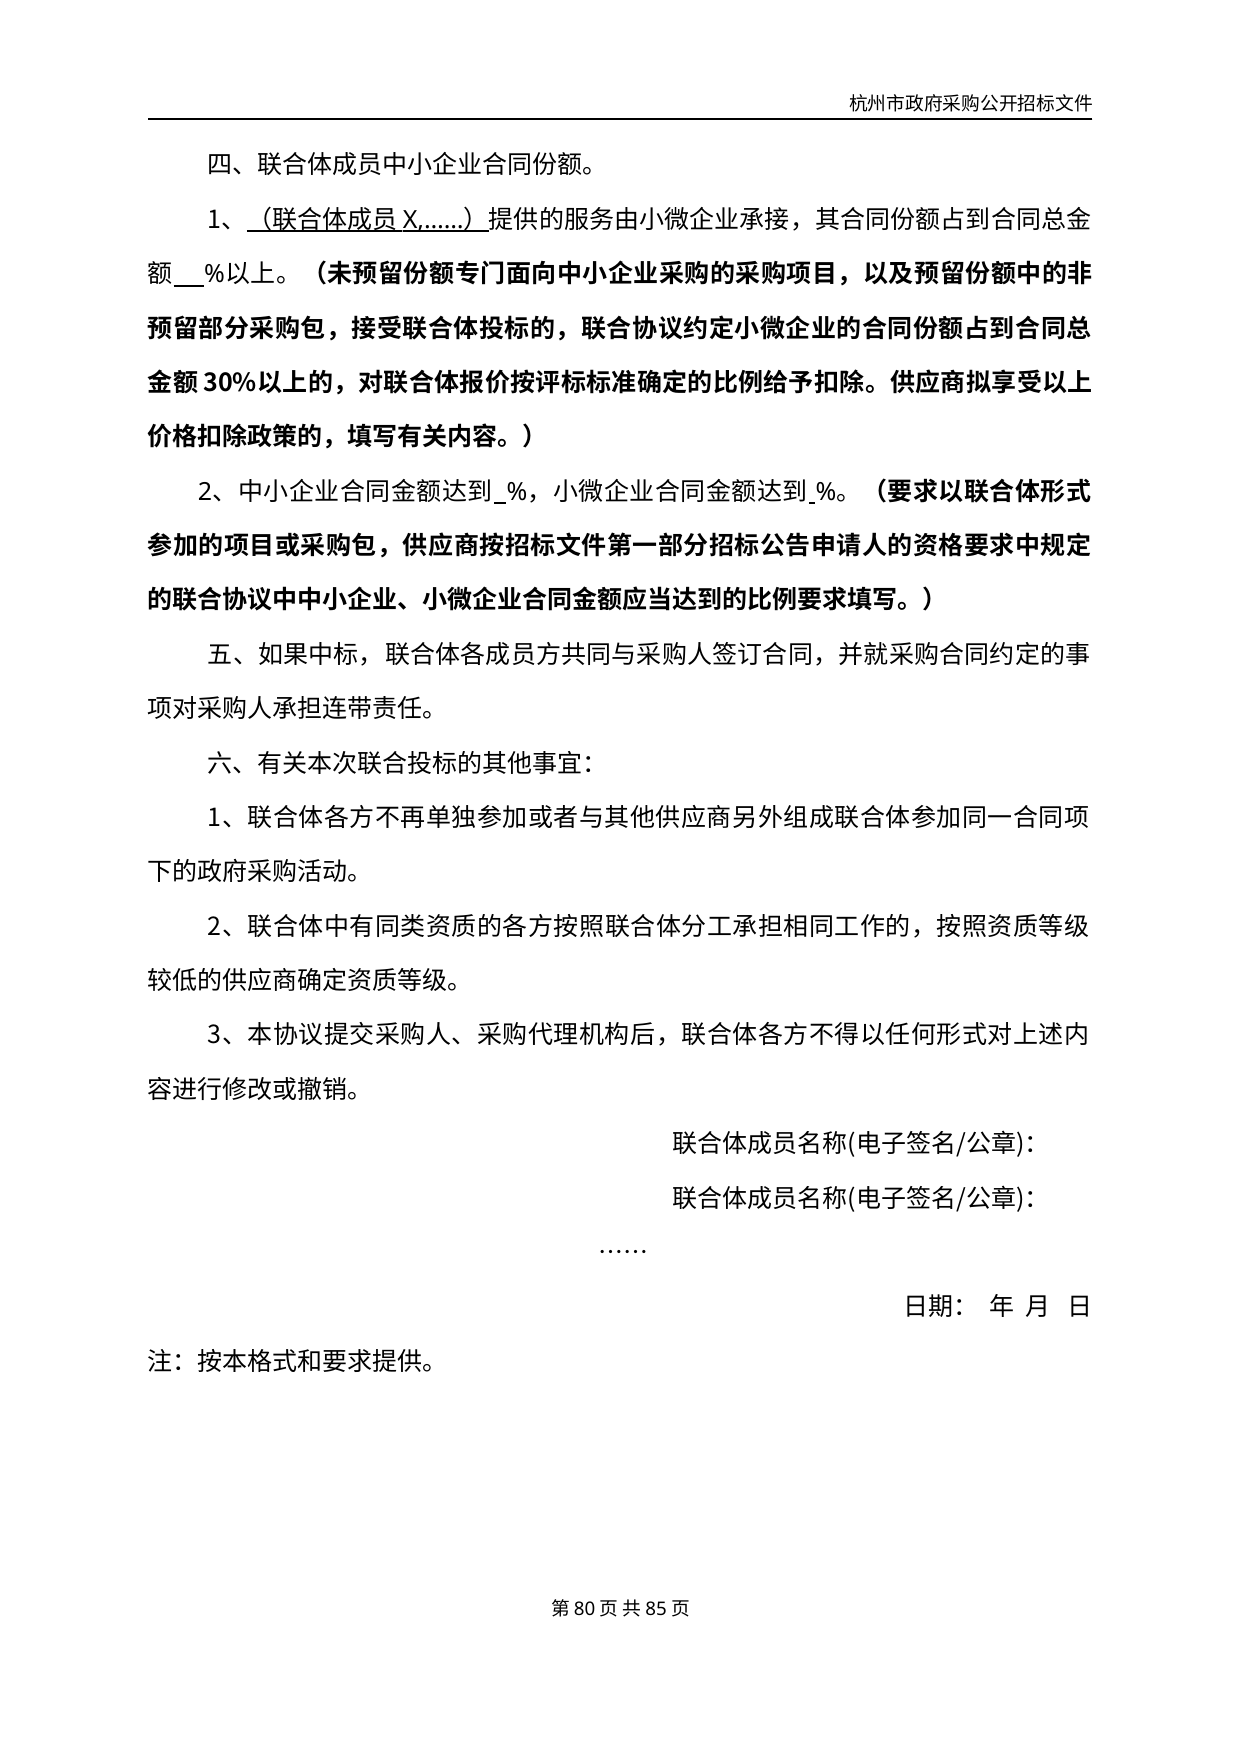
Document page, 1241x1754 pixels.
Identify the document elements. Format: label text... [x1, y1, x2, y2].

text 联合体成员名称(电子签名/公章)： [148, 1178, 1092, 1214]
text …… [148, 1232, 992, 1269]
text 3、本协议提交采购人、采购代理机构后，联合体各方不得以任何形式对上述内容进行修改或撤销。 [148, 1015, 1092, 1106]
text 日期： 年 月 日 [148, 1287, 1092, 1323]
text 注：按本格式和要求提供。 [148, 1341, 1049, 1377]
text 1、联合体各方不再单独参加或者与其他供应商另外组成联合体参加同一合同项下的政府采购活动。 [148, 797, 1092, 888]
text 联合体成员名称(电子签名/公章)： [148, 1124, 1092, 1160]
text 六、有关本次联合投标的其他事宜： [148, 743, 1092, 779]
text 2、联合体中有同类资质的各方按照联合体分工承担相同工作的，按照资质等级较低的供应商确定资质等级。 [148, 906, 1092, 997]
text 四、联合体成员中小企业合同份额。 [148, 145, 1092, 181]
text 2、中小企业合同金额达到 %，小微企业合同金额达到 %。（要求以联合体形式参加的项目或采购包，供应商按招标文件第一部分招标公告申请人的资格要求中规定的联合协议中中小企业、小微企业合同金额应当达到的比例要求填写。） [148, 471, 1092, 616]
text 五、如果中标，联合体各成员方共同与采购人签订合同，并就采购合同约定的事项对采购人承担连带责任。 [148, 634, 1092, 725]
text 1、（联合体成员X,……）提供的服务由小微企业承接，其合同份额占到合同总金额 %以上。（未预留份额专门面向中小企业采购的采购项目，以及预留份额中的非预留部分采购包，接受联合体投标的，联合协议约定小微企业的合同份额占到合同总金额30%以上的，对联合体报价按评标标准确定的比例给予扣除。供应商拟享受以上价格扣除政策的，填写有关内容。） [148, 199, 1092, 453]
